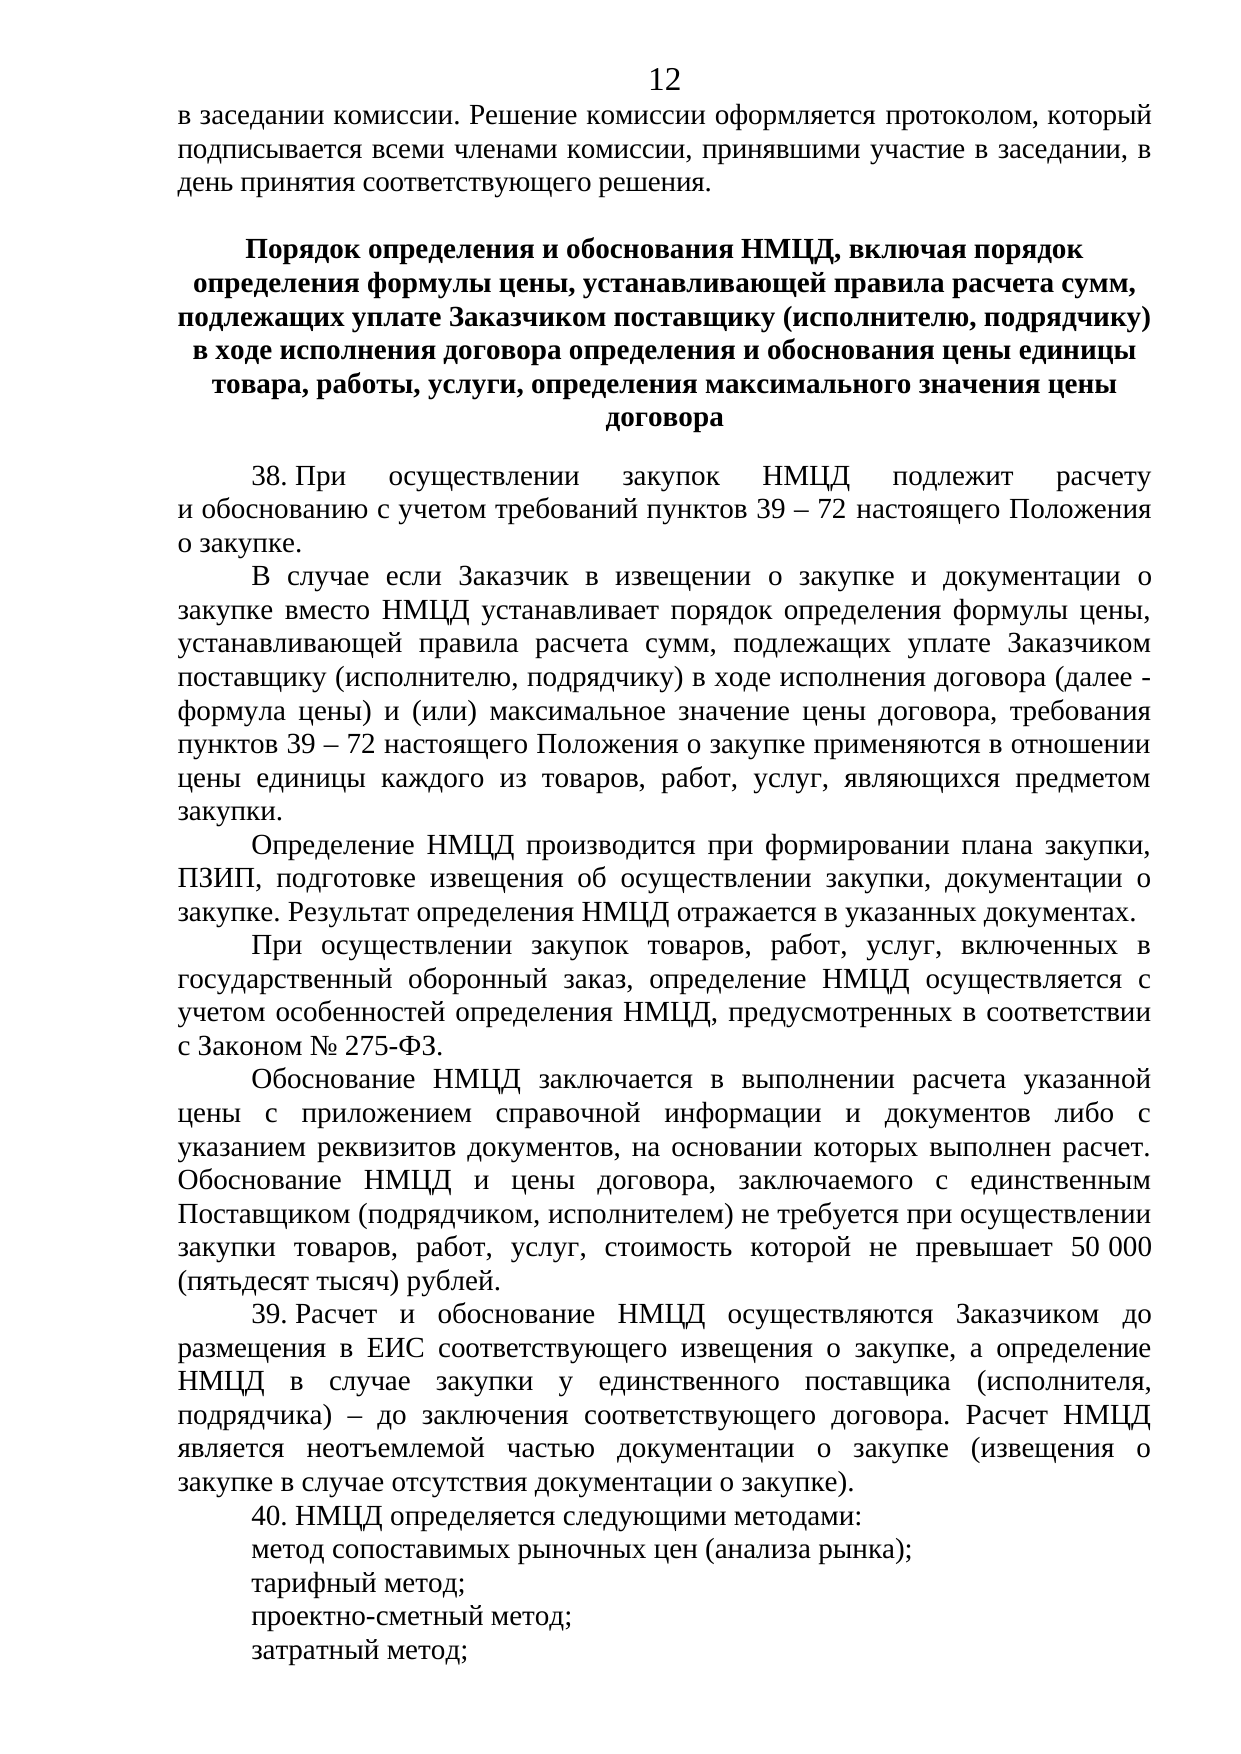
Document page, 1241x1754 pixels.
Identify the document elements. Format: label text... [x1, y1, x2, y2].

list затратный метод; [177, 1632, 1152, 1665]
list Обоснование НМЦД заключается в выполнении расчета указанной цены с приложением справочной информации и документов либо с указанием реквизитов документов, на основании которых выполнен расчет. Обоснование НМЦД и цены договора, заключаемого с единственным Поставщиком (подрядчиком, исполнителем) не требуется при осуществлении закупки товаров, работ, услуг, стоимость которой не превышает 50 000 (пятьдесят тысяч) рублей. [177, 1062, 1152, 1296]
list При осуществлении закупок НМЦД подлежит расчету и обоснованию с учетом требований пунктов 39 – 72 настоящего Положения о закупке. [177, 458, 1152, 558]
list НМЦД определяется следующими методами: [177, 1498, 1152, 1531]
list проектно-сметный метод; [177, 1598, 1152, 1632]
text Порядок определения и обоснования НМЦД, включая порядок определения формулы цены, устанавливающей правила расчета сумм, подлежащих уплате Заказчиком поставщику (исполнителю, подрядчику) в ходе исполнения договора определения и обоснования цены единицы товара, работы, услуги, определения максимального значения цены договора [177, 232, 1152, 433]
text Определение НМЦД производится при формировании плана закупки, ПЗИП, подготовке извещения об осуществлении закупки, документации о закупке. Результат определения НМЦД отражается в указанных документах. [177, 827, 1152, 927]
list тарифный метод; [177, 1565, 1152, 1598]
text При осуществлении закупок товаров, работ, услуг, включенных в государственный оборонный заказ, определение НМЦД осуществляется с учетом особенностей определения НМЦД, предусмотренных в соответствии с Законом № 275-ФЗ. [177, 927, 1152, 1062]
text В случае если Заказчик в извещении о закупке и документации о закупке вместо НМЦД устанавливает порядок определения формулы цены, устанавливающей правила расчета сумм, подлежащих уплате Заказчиком поставщику (исполнителю, подрядчику) в ходе исполнения договора (далее - формула цены) и (или) максимальное значение цены договора, требования пунктов 39 – 72 настоящего Положения о закупке применяются в отношении цены единицы каждого из товаров, работ, услуг, являющихся предметом закупки. [177, 558, 1152, 827]
list Расчет и обоснование НМЦД осуществляются Заказчиком до размещения в ЕИС соответствующего извещения о закупке, а определение НМЦД в случае закупки у единственного поставщика (исполнителя, подрядчика) – до заключения соответствующего договора. Расчет НМЦД является неотъемлемой частью документации о закупке (извещения о закупке в случае отсутствия документации о закупке). [177, 1296, 1152, 1498]
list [177, 97, 1152, 198]
text метод сопоставимых рыночных цен (анализа рынка); [177, 1531, 1152, 1565]
